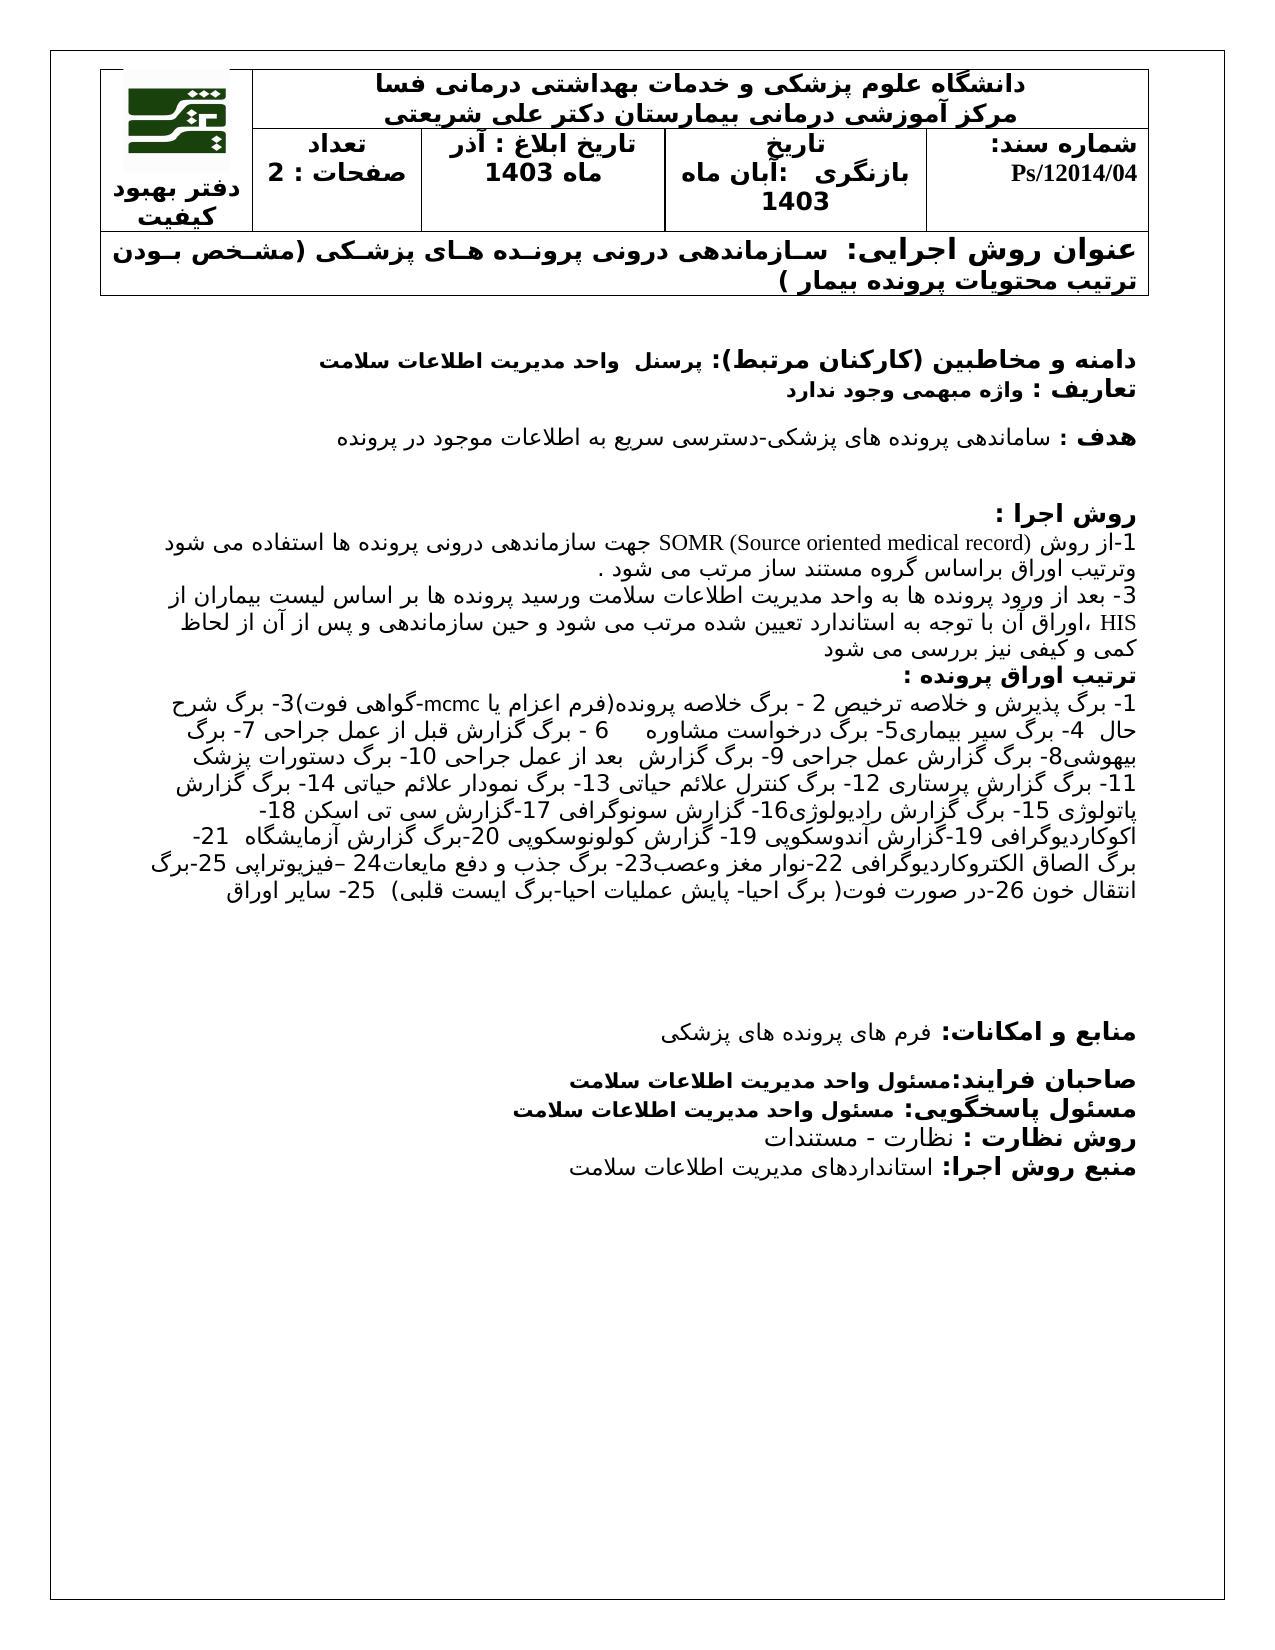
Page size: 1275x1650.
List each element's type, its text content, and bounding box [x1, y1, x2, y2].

table_cell تاریخ ابلاغ : آذر ماه 1403 [422, 129, 664, 231]
text منابع و امکانات: فرم های پرونده های پزشکی [150, 1017, 1137, 1046]
text روش نظارت : نظارت - مستندات [150, 1123, 1137, 1152]
text ترتیب اوراق پرونده : [150, 662, 1137, 689]
table_header دفتر بهبود کیفیت [101, 70, 252, 231]
text دامنه و مخاطبین (کارکنان مرتبط): پرسنل واحد مدیریت اطلاعات سلامت [150, 345, 1137, 374]
text تعاریف : واژه مبهمی وجود ندارد [150, 374, 1137, 404]
text 1- برگ پذیرش و خلاصه ترخیص 2 - برگ خلاصه پرونده(فرم اعزام یا mcmc-گواهی فوت)3- برگ شرح حال 4- برگ سیر بیماری5- برگ درخواست مشاوره 6 - برگ گزارش قبل از عمل جراحی 7- برگ بیهوشی8- برگ گزارش عمل جراحی 9- برگ گزارش بعد از عمل جراحی 10- برگ دستورات پزشک 11- برگ گزارش پرستاری 12- برگ کنترل علائم حیاتی 13- برگ نمودار علائم حیاتی 14- برگ گزارش پاتولوژی 15- برگ گزارش رادیولوژی16- گزارش سونوگرافی 17-گزارش سی تی اسکن 18-اکوکاردیوگرافی 19-گزارش آندوسکوپی 19- گزارش کولونوسکوپی 20-برگ گزارش آزمایشگاه 21- برگ الصاق الکتروکاردیوگرافی 22-نوار مغز وعصب23- برگ جذب و دفع مایعات24 –فیزیوتراپی 25-برگ انتقال خون 26-در صورت فوت( برگ احیا- پایش عملیات احیا-برگ ایست قلبی) 25- سایر اوراق [150, 689, 1137, 903]
text هدف : ساماندهی پرونده های پزشکی-دسترسی سریع به اطلاعات موجود در پرونده [150, 423, 1137, 452]
text 1-از روش SOMR (Source oriented medical record) جهت سازماندهی درونی پرونده ها استفاده می شود وترتیب اوراق براساس گروه مستند ساز مرتب می شود . [150, 529, 1137, 582]
text روش اجرا : [150, 499, 1137, 529]
text منبع روش اجرا: استانداردهای مدیریت اطلاعات سلامت [150, 1152, 1137, 1181]
table_cell عنوان روش اجرایی: سازماندهی درونی پرونده های پزشکی (مشخص بودن ترتیب محتویات پرونده بیمار ) [101, 232, 1148, 295]
table_cell تعداد صفحات : 2 [253, 129, 421, 231]
table_cell شماره سند: Ps/12014/04 [927, 129, 1148, 231]
table_cell تاریخ بازنگری :آبان ماه 1403 [666, 129, 926, 231]
text صاحبان فرایند:مسئول واحد مدیریت اطلاعات سلامت [150, 1065, 1137, 1094]
text مسئول پاسخگویی: مسئول واحد مدیریت اطلاعات سلامت [150, 1094, 1137, 1123]
text 3- بعد از ورود پرونده ها به واحد مدیریت اطلاعات سلامت ورسید پرونده ها بر اساس لیست بیماران از HIS ،اوراق آن با توجه به استاندارد تعیین شده مرتب می شود و حین سازماندهی و پس از آن از لحاظ کمی و کیفی نیز بررسی می شود [150, 582, 1137, 662]
picture [123, 69, 230, 173]
table_header دانشگاه علوم پزشکی و خدمات بهداشتی درمانی فسا مرکز آموزشی درمانی بیمارستان دکتر علی شریعتی [253, 70, 1148, 128]
